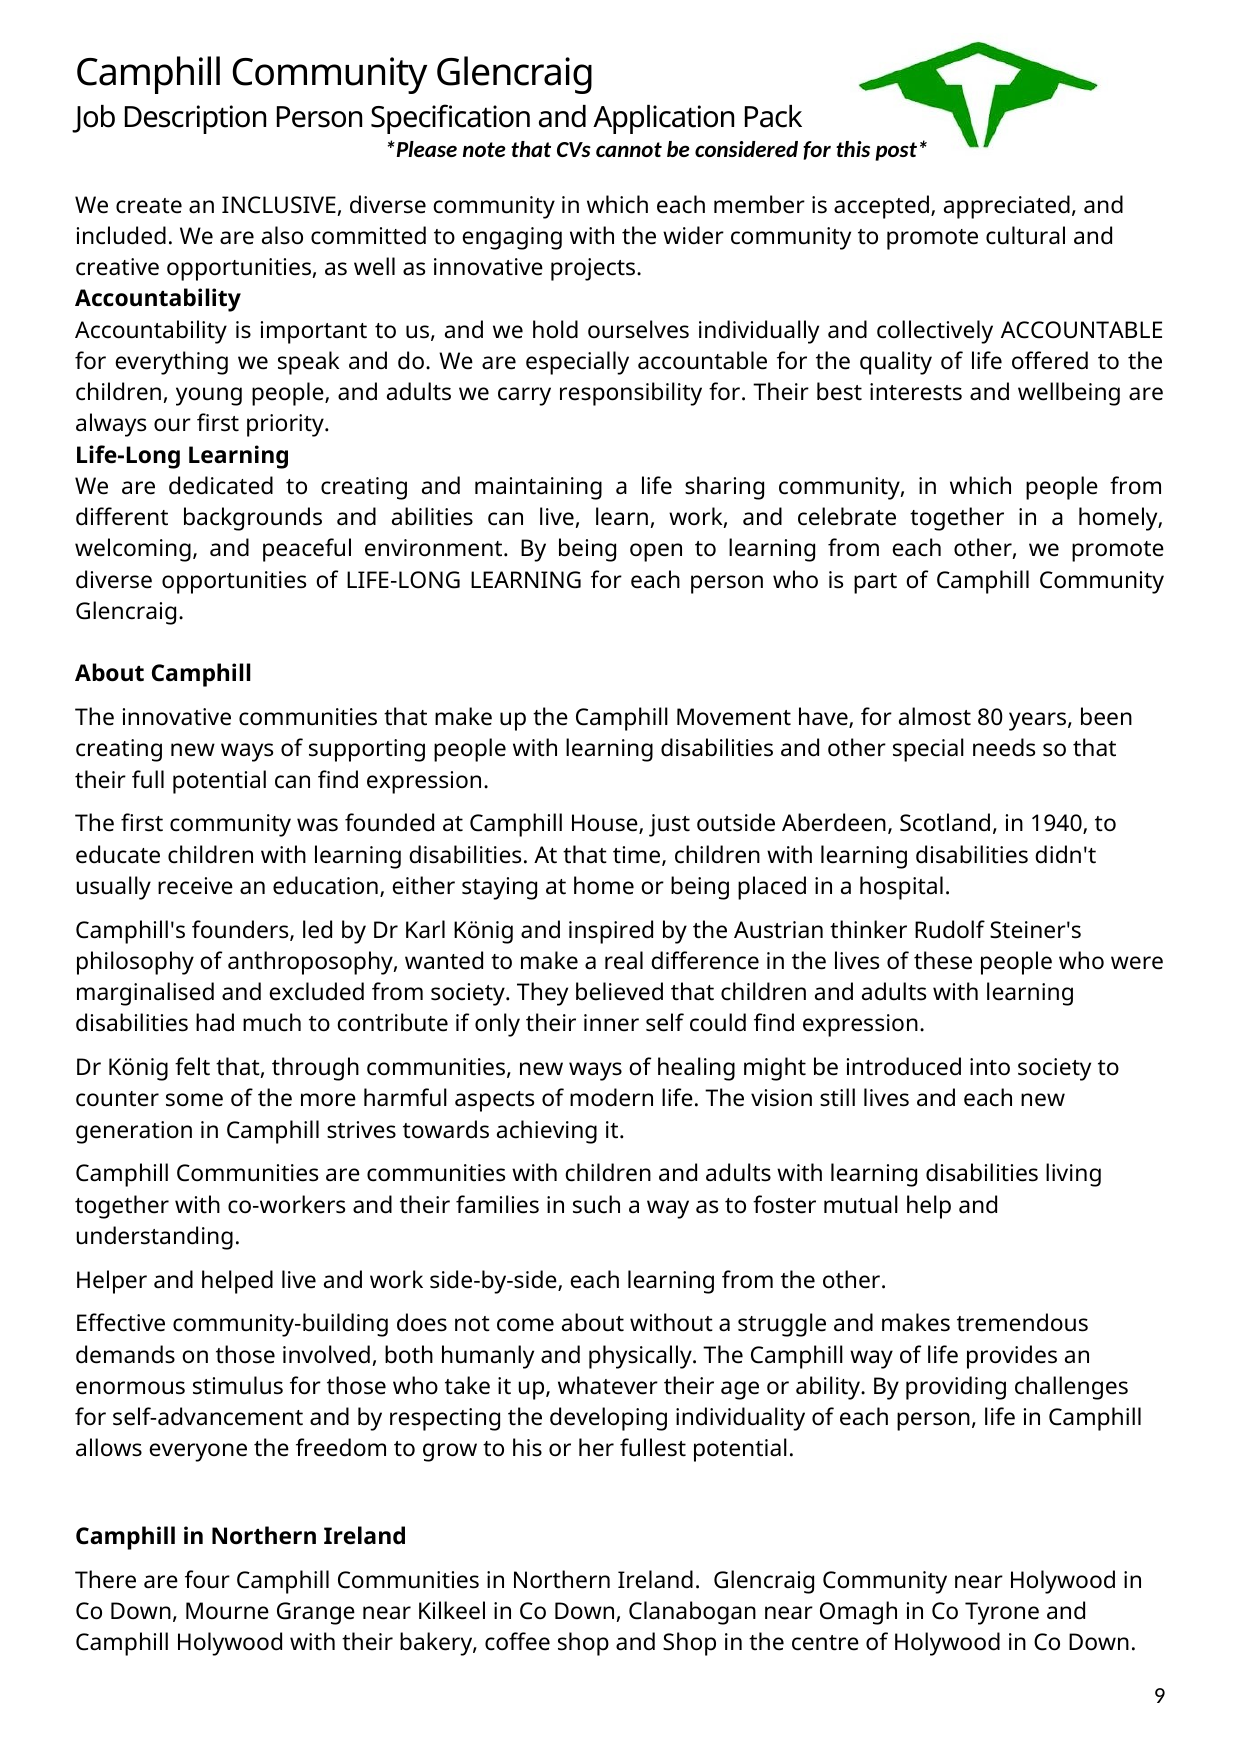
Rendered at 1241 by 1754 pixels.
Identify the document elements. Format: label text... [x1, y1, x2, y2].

text Camphill's founders, led by Dr Karl König and inspired by the Austrian thinker Rudolf Steiner's philosophy of anthroposophy, wanted to make a real difference in the lives of these people who were marginalised and excluded from society. They believed that children and adults with learning disabilities had much to contribute if only their inner self could find expression. [75, 914, 1165, 1039]
text About Camphill [75, 657, 1165, 689]
text The first community was founded at Camphill House, just outside Aberdeen, Scotland, in 1940, to educate children with learning disabilities. At that time, children with learning disabilities didn't usually receive an education, either staying at home or being placed in a hospital. [75, 807, 1165, 901]
text Camphill in Northern Ireland [75, 1520, 1165, 1551]
text Accountability [75, 282, 1165, 314]
text We are dedicated to creating and maintaining a life sharing community, in which people from different backgrounds and abilities can live, learn, work, and celebrate together in a homely, welcoming, and peaceful environment. By being open to learning from each other, we promote diverse opportunities of LIFE-LONG LEARNING for each person who is part of Camphill Community Glencraig. [75, 470, 1165, 626]
text Effective community-building does not come about without a struggle and makes tremendous demands on those involved, both humanly and physically. The Camphill way of life provides an enormous stimulus for those who take it up, whatever their age or ability. By providing challenges for self-advancement and by respecting the developing individuality of each person, life in Camphill allows everyone the freedom to grow to his or her fullest potential. [75, 1307, 1165, 1464]
text We create an INCLUSIVE, diverse community in which each member is accepted, appreciated, and included. We are also committed to engaging with the wider community to promote cultural and creative opportunities, as well as innovative projects. [75, 189, 1165, 282]
text There are four Camphill Communities in Northern Ireland. Glencraig Community near Holywood in Co Down, Mourne Grange near Kilkeel in Co Down, Clanabogan near Omagh in Co Tyrone and Camphill Holywood with their bakery, coffee shop and Shop in the centre of Holywood in Co Down. [75, 1564, 1165, 1657]
text Accountability is important to us, and we hold ourselves individually and collectively ACCOUNTABLE for everything we speak and do. We are especially accountable for the quality of life offered to the children, young people, and adults we carry responsibility for. Their best interests and wellbeing are always our first priority. [75, 314, 1165, 439]
text Helper and helped live and work side-by-side, each learning from the other. [75, 1264, 1165, 1295]
text Camphill Communities are communities with children and adults with learning disabilities living together with co-workers and their families in such a way as to foster mutual help and understanding. [75, 1157, 1165, 1251]
picture [850, 33, 1109, 164]
text Life-Long Learning [75, 439, 1165, 470]
text The innovative communities that make up the Camphill Movement have, for almost 80 years, been creating new ways of supporting people with learning disabilities and other special needs so that their full potential can find expression. [75, 701, 1165, 795]
text Dr König felt that, through communities, new ways of healing might be introduced into society to counter some of the more harmful aspects of modern life. The vision still lives and each new generation in Camphill strives towards achieving it. [75, 1051, 1165, 1145]
